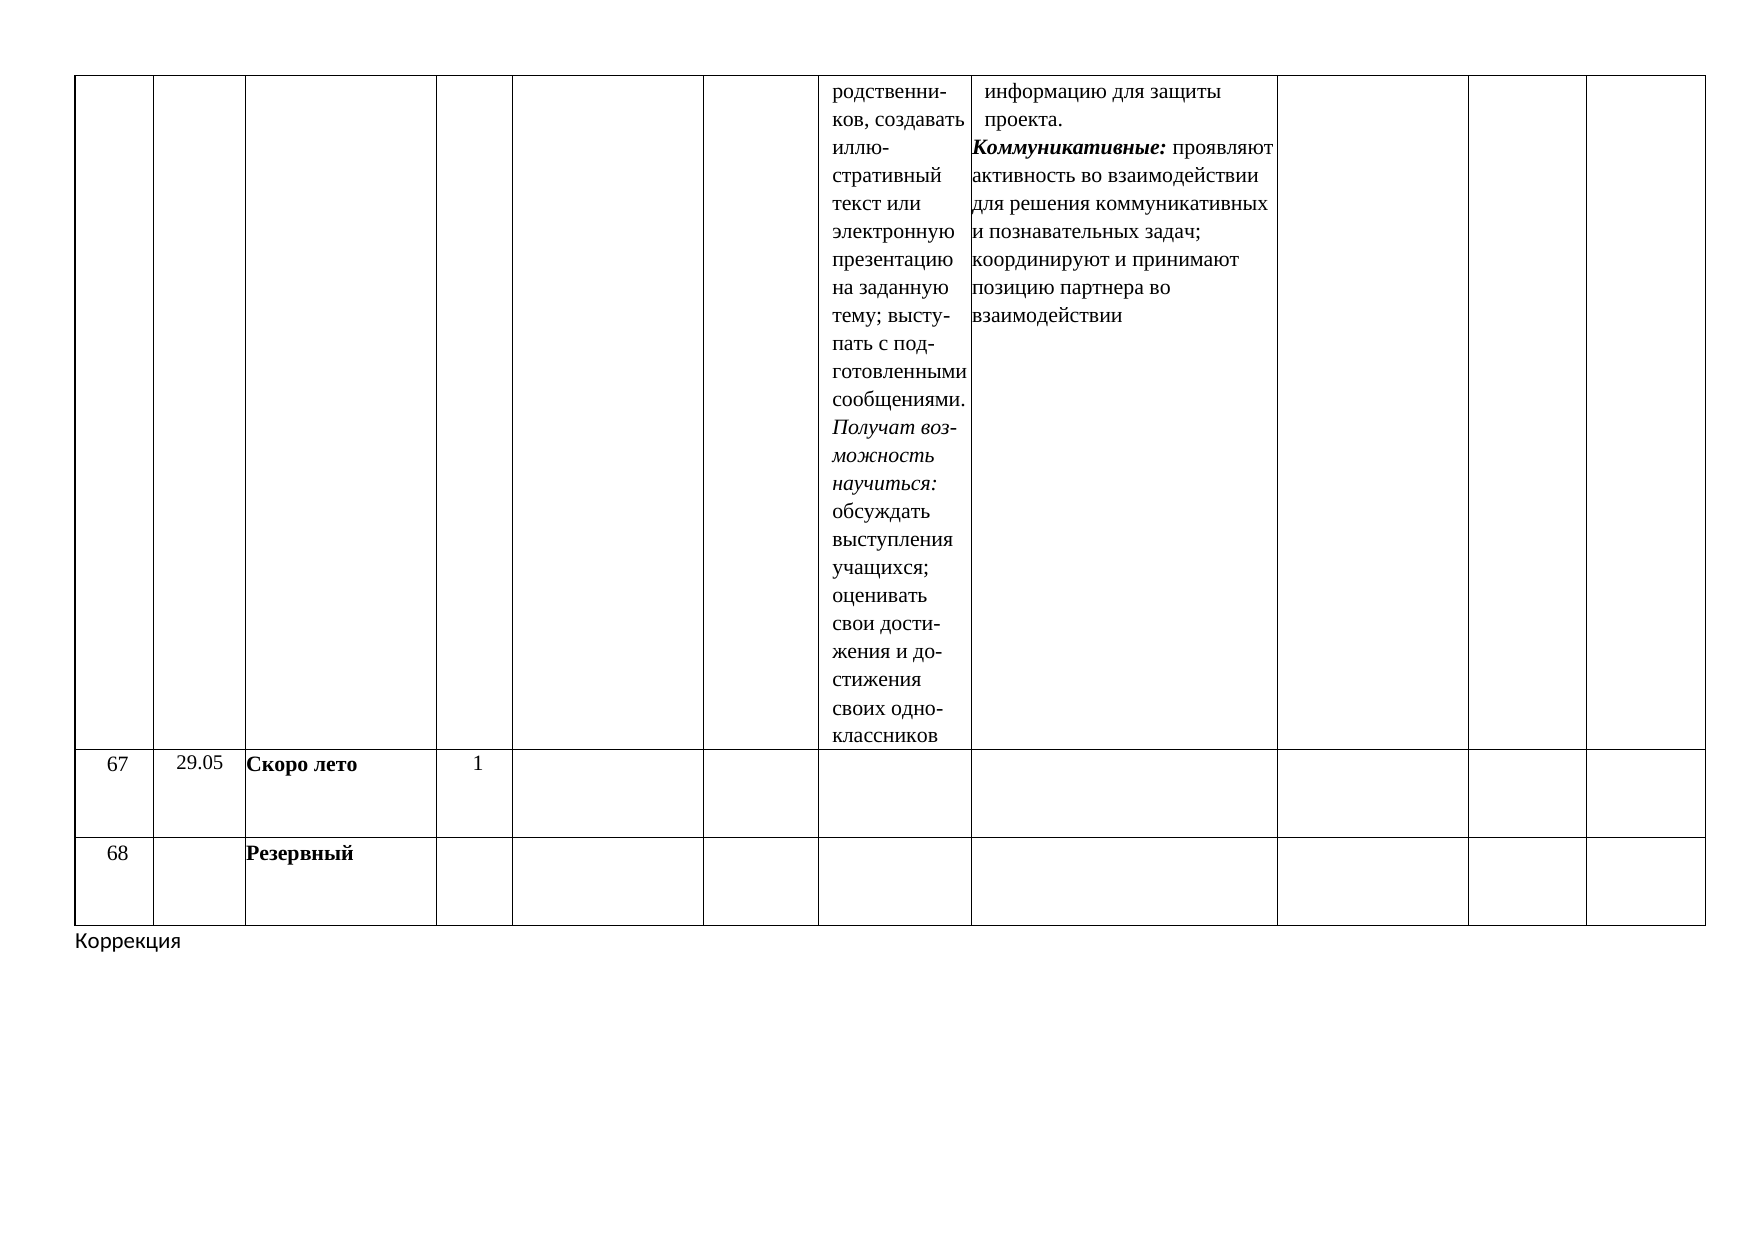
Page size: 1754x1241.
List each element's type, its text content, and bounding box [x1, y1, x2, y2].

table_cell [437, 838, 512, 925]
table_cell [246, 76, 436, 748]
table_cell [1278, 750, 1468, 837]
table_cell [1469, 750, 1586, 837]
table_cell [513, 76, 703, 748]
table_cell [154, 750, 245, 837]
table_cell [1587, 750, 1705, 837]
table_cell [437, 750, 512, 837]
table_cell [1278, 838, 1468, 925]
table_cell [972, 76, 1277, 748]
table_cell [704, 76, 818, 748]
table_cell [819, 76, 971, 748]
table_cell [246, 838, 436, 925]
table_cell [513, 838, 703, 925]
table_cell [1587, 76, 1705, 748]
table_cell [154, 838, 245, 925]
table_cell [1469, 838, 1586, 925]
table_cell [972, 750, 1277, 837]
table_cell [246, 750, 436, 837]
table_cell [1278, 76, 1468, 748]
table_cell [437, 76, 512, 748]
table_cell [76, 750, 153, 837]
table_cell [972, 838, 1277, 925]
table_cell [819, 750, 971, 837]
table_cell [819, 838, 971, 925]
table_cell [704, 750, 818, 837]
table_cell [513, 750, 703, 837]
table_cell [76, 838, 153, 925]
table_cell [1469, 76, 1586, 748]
text Коррекция [75, 926, 1679, 954]
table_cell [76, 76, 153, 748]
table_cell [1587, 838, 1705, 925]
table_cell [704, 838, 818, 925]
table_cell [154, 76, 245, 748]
